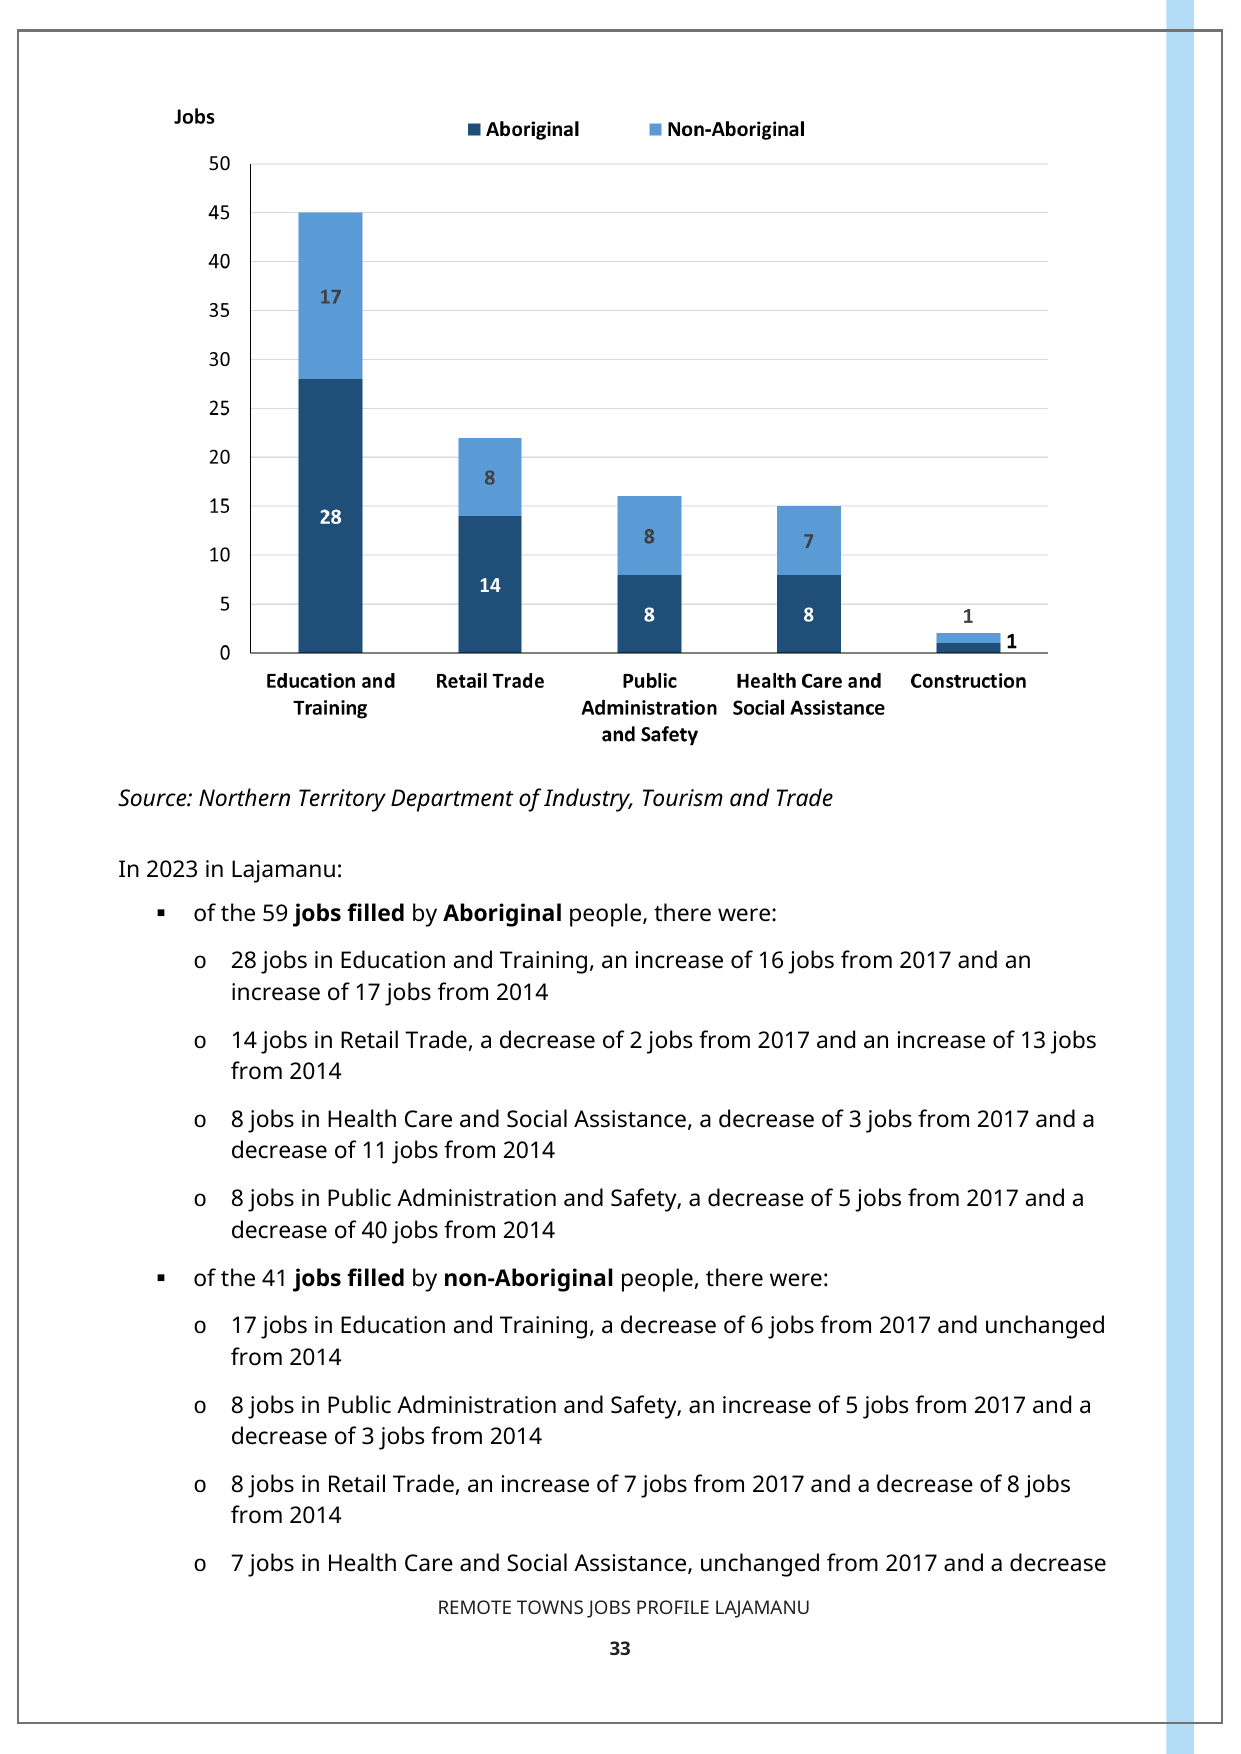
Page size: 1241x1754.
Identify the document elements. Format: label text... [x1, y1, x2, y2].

text of the 41 jobs filled by non-Aboriginal people, there were: [156, 1261, 1122, 1293]
text In 2023 in Lajamanu: [118, 853, 1122, 884]
text Source: Northern Territory Department of Industry, Tourism and Trade [118, 781, 1122, 813]
text 28 jobs in Education and Training, an increase of 16 jobs from 2017 and an increase of 17 jobs from 2014 [193, 944, 1122, 1007]
picture [155, 88, 1085, 763]
text 8 jobs in Public Administration and Safety, an increase of 5 jobs from 2017 and a decrease of 3 jobs from 2014 [193, 1389, 1122, 1451]
text of the 59 jobs filled by Aboriginal people, there were: [156, 896, 1122, 928]
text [193, 1547, 1122, 1578]
text 8 jobs in Retail Trade, an increase of 7 jobs from 2017 and a decrease of 8 jobs from 2014 [193, 1468, 1122, 1531]
text 8 jobs in Health Care and Social Assistance, a decrease of 3 jobs from 2017 and a decrease of 11 jobs from 2014 [193, 1103, 1122, 1166]
text 17 jobs in Education and Training, a decrease of 6 jobs from 2017 and unchanged from 2014 [193, 1309, 1122, 1372]
text 8 jobs in Public Administration and Safety, a decrease of 5 jobs from 2017 and a decrease of 40 jobs from 2014 [193, 1182, 1122, 1245]
text 14 jobs in Retail Trade, a decrease of 2 jobs from 2017 and an increase of 13 jobs from 2014 [193, 1024, 1122, 1086]
